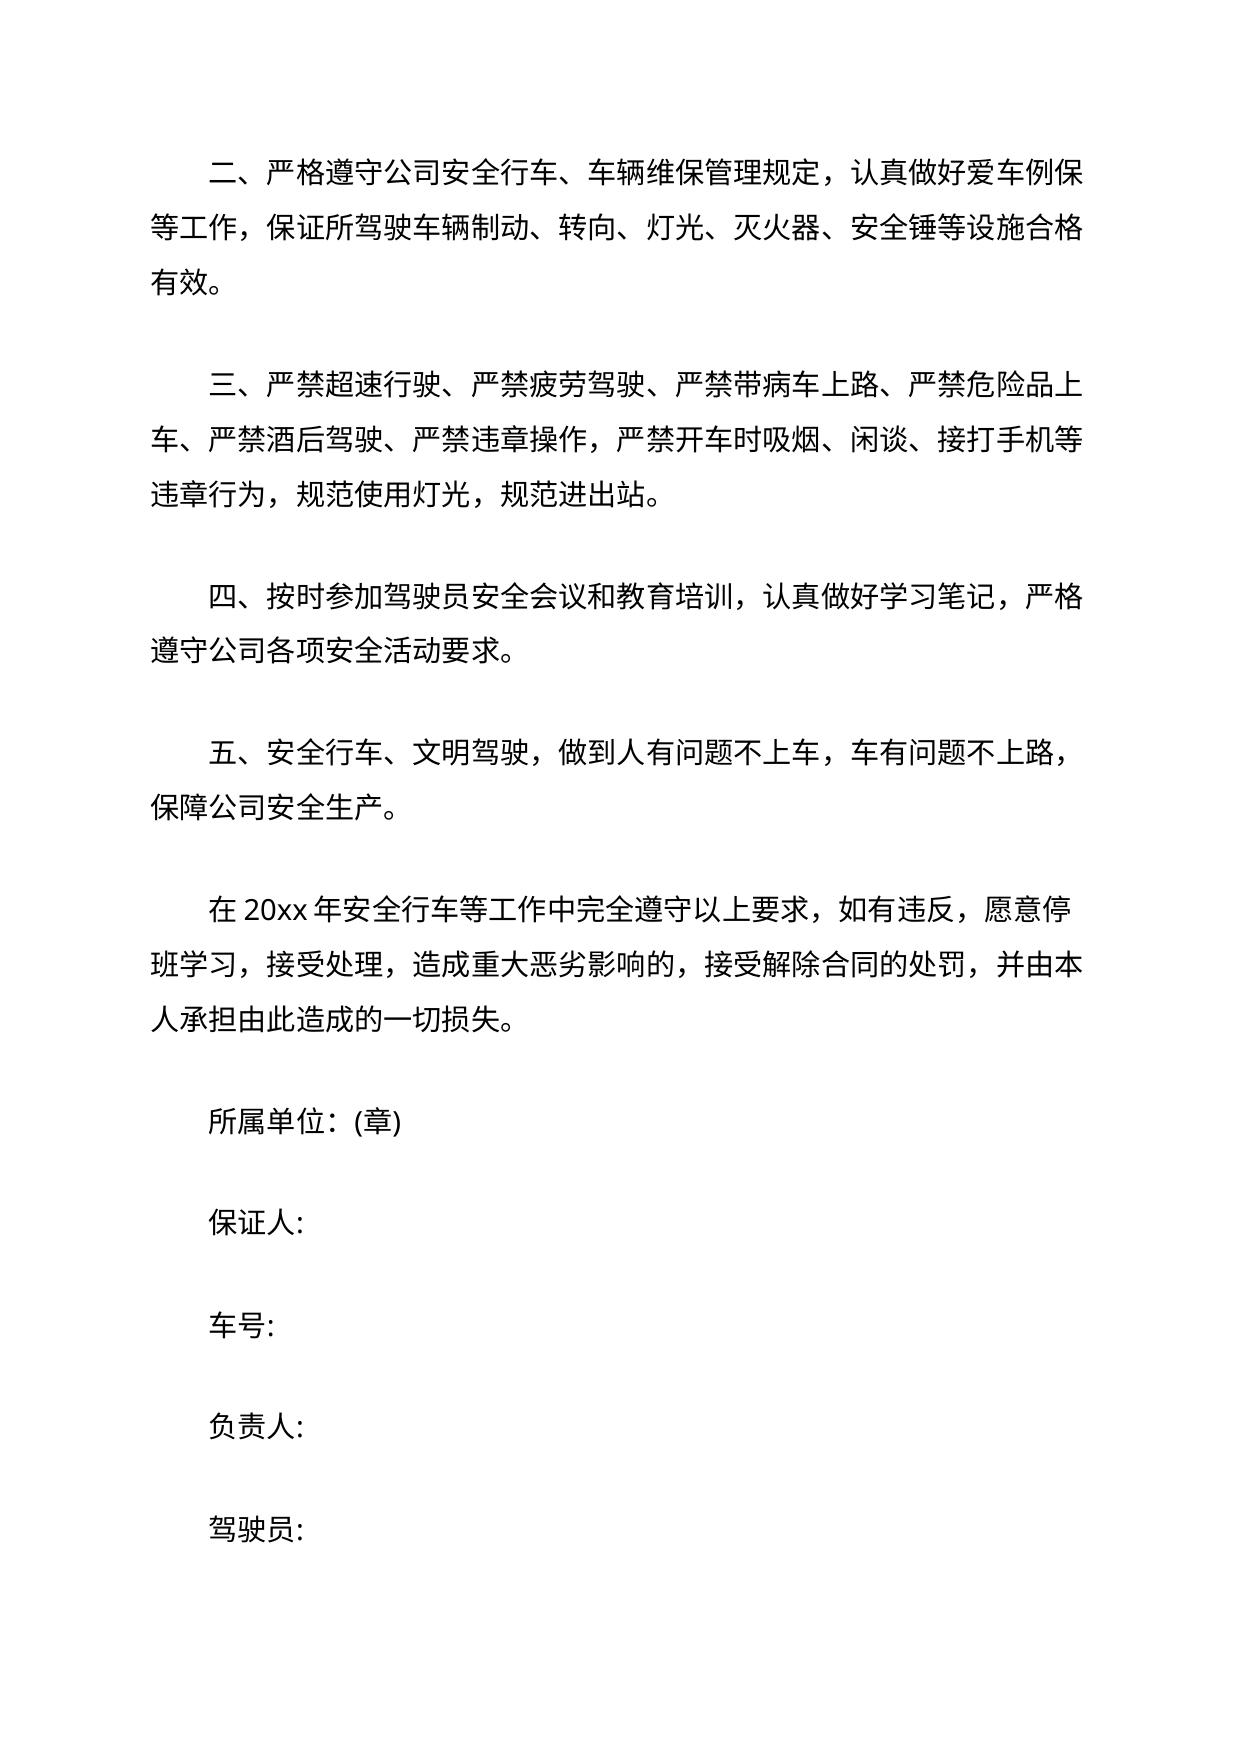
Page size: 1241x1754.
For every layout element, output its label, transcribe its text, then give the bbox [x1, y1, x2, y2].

text 车号: [150, 1302, 1090, 1344]
text 四、按时参加驾驶员安全会议和教育培训，认真做好学习笔记，严格遵守公司各项安全活动要求。 [150, 573, 1090, 670]
text 所属单位：(章) [150, 1098, 1090, 1141]
text 三、严禁超速行驶、严禁疲劳驾驶、严禁带病车上路、严禁危险品上车、严禁酒后驾驶、严禁违章操作，严禁开车时吸烟、闲谈、接打手机等违章行为，规范使用灯光，规范进出站。 [150, 362, 1090, 514]
text 负责人: [150, 1404, 1090, 1446]
text 驾驶员: [150, 1506, 1090, 1548]
text 保证人: [150, 1200, 1090, 1242]
text 五、安全行车、文明驾驶，做到人有问题不上车，车有问题不上路，保障公司安全生产。 [150, 730, 1090, 827]
text 在20xx年安全行车等工作中完全遵守以上要求，如有违反，愿意停班学习，接受处理，造成重大恶劣影响的，接受解除合同的处罚，并由本人承担由此造成的一切损失。 [150, 886, 1090, 1039]
text 二、严格遵守公司安全行车、车辆维保管理规定，认真做好爱车例保等工作，保证所驾驶车辆制动、转向、灯光、灭火器、安全锤等设施合格有效。 [150, 150, 1090, 302]
